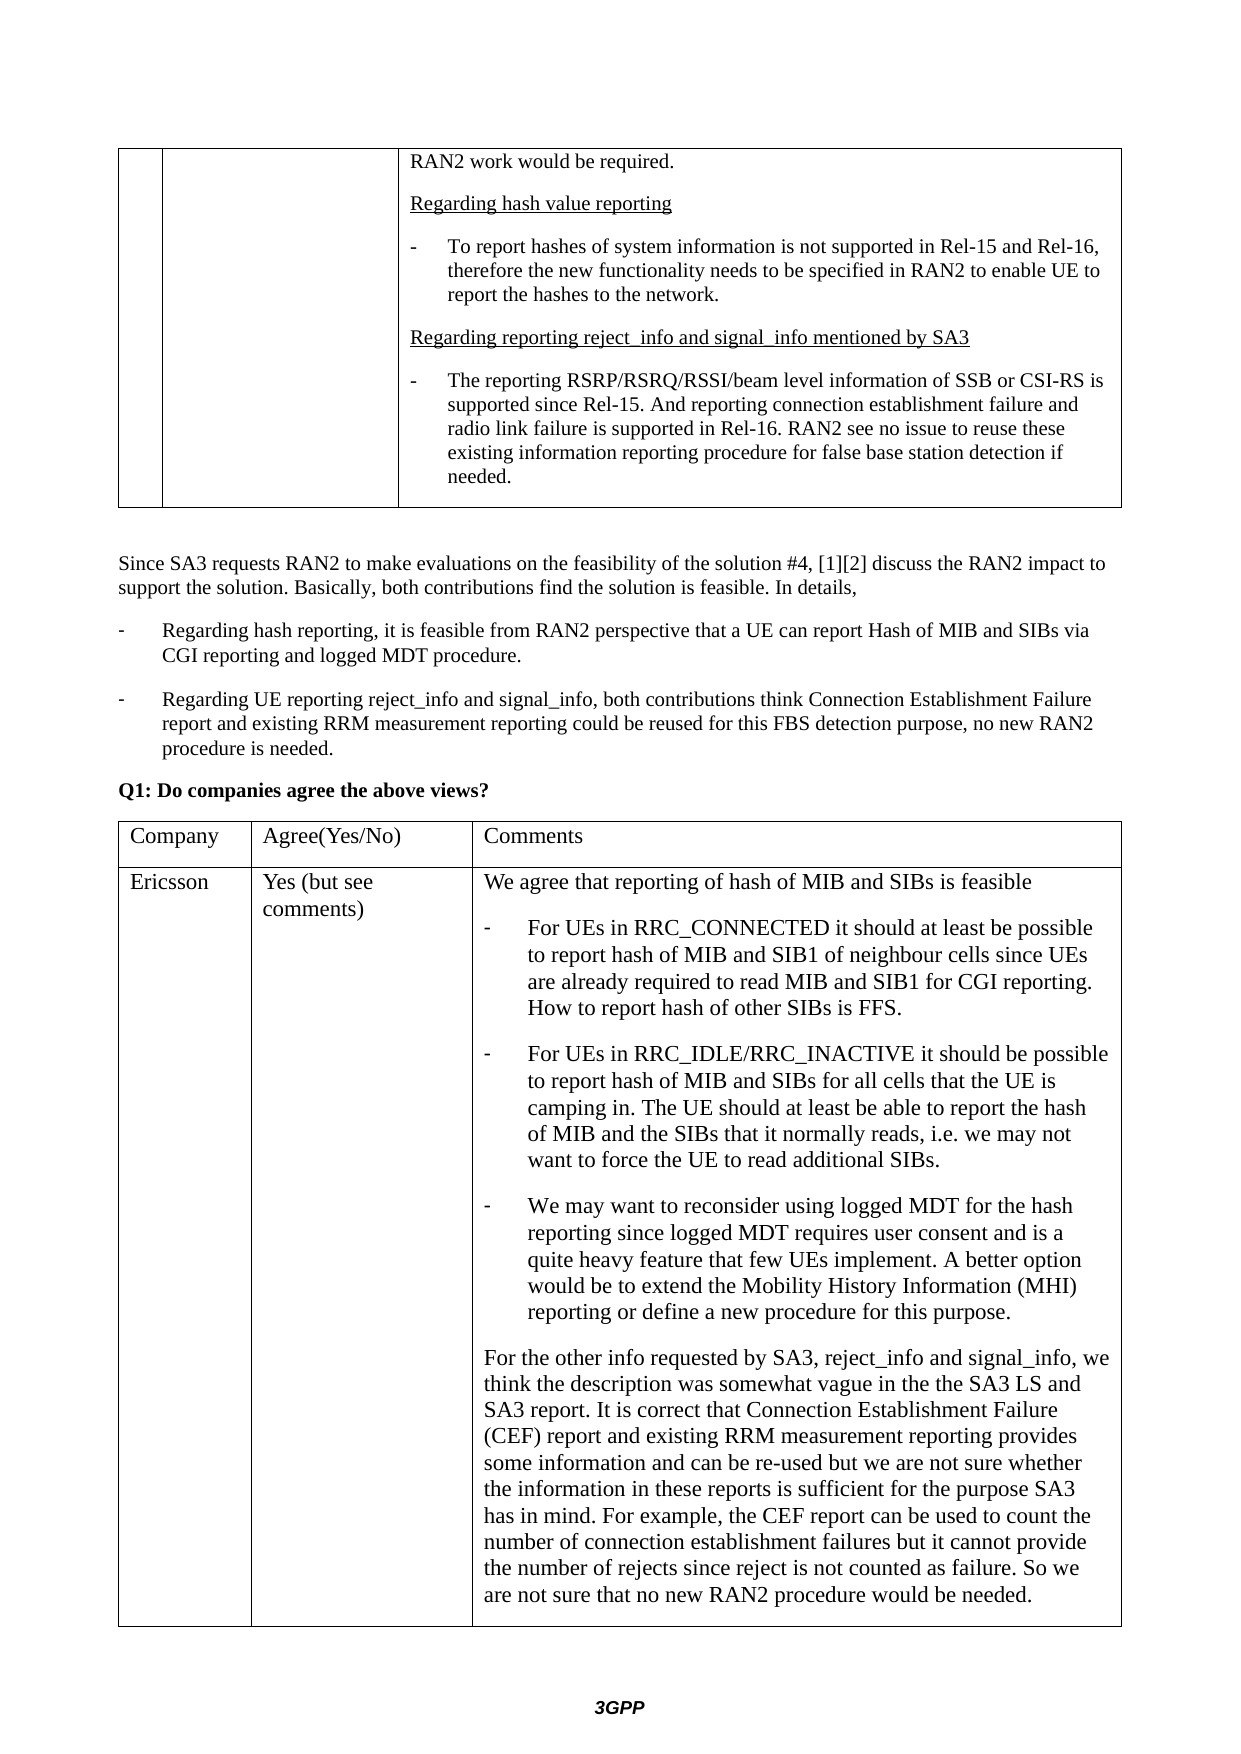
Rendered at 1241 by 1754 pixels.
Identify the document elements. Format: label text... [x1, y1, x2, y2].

table_header Agree(Yes/No) [252, 822, 472, 867]
text Since SA3 requests RAN2 to make evaluations on the feasibility of the solution #4, [1][2] discuss the RAN2 impact to support the solution. Basically, both contributions find the solution is feasible. In details, [118, 551, 1122, 599]
table_cell Yes (but see comments) [252, 868, 472, 1626]
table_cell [399, 149, 1121, 507]
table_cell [163, 149, 398, 507]
table_cell Ericsson [119, 868, 251, 1626]
list Regarding hash reporting, it is feasible from RAN2 perspective that a UE can report Hash of MIB and SIBs via CGI reporting and logged MDT procedure. [118, 618, 1122, 667]
table_header Company [119, 822, 251, 867]
text Q1: Do companies agree the above views? [118, 778, 1122, 802]
list Regarding UE reporting reject_info and signal_info, both contributions think Connection Establishment Failure report and existing RRM measurement reporting could be reused for this FBS detection purpose, no new RAN2 procedure is needed. [118, 686, 1122, 759]
table_cell [119, 149, 162, 507]
table_cell We agree that reporting of hash of MIB and SIBs is feasible For UEs in RRC_CONNECTED it should at least be possible to report hash of MIB and SIB1 of neighbour cells since UEs are already required to read MIB and SIB1 for CGI reporting. How to report hash of other SIBs is FFS. For UEs in RRC_IDLE/RRC_INACTIVE it should be possible to report hash of MIB and SIBs for all cells that the UE is camping in. The UE should at least be able to report the hash of MIB and the SIBs that it normally reads, i.e. we may not want to force the UE to read additional SIBs. We may want to reconsider using logged MDT for the hash reporting since logged MDT requires user consent and is a quite heavy feature that few UEs implement. A better option would be to extend the Mobility History Information (MHI) reporting or define a new procedure for this purpose. For the other info requested by SA3, reject_info and signal_info, we think the description was somewhat vague in the the SA3 LS and SA3 report. It is correct that Connection Establishment Failure (CEF) report and existing RRM measurement reporting provides some information and can be re-used but we are not sure whether the information in these reports is sufficient for the purpose SA3 has in mind. For example, the CEF report can be used to count the number of connection establishment failures but it cannot provide the number of rejects since reject is not counted as failure. So we are not sure that no new RAN2 procedure would be needed. [473, 868, 1121, 1626]
table_header Comments [473, 822, 1121, 867]
